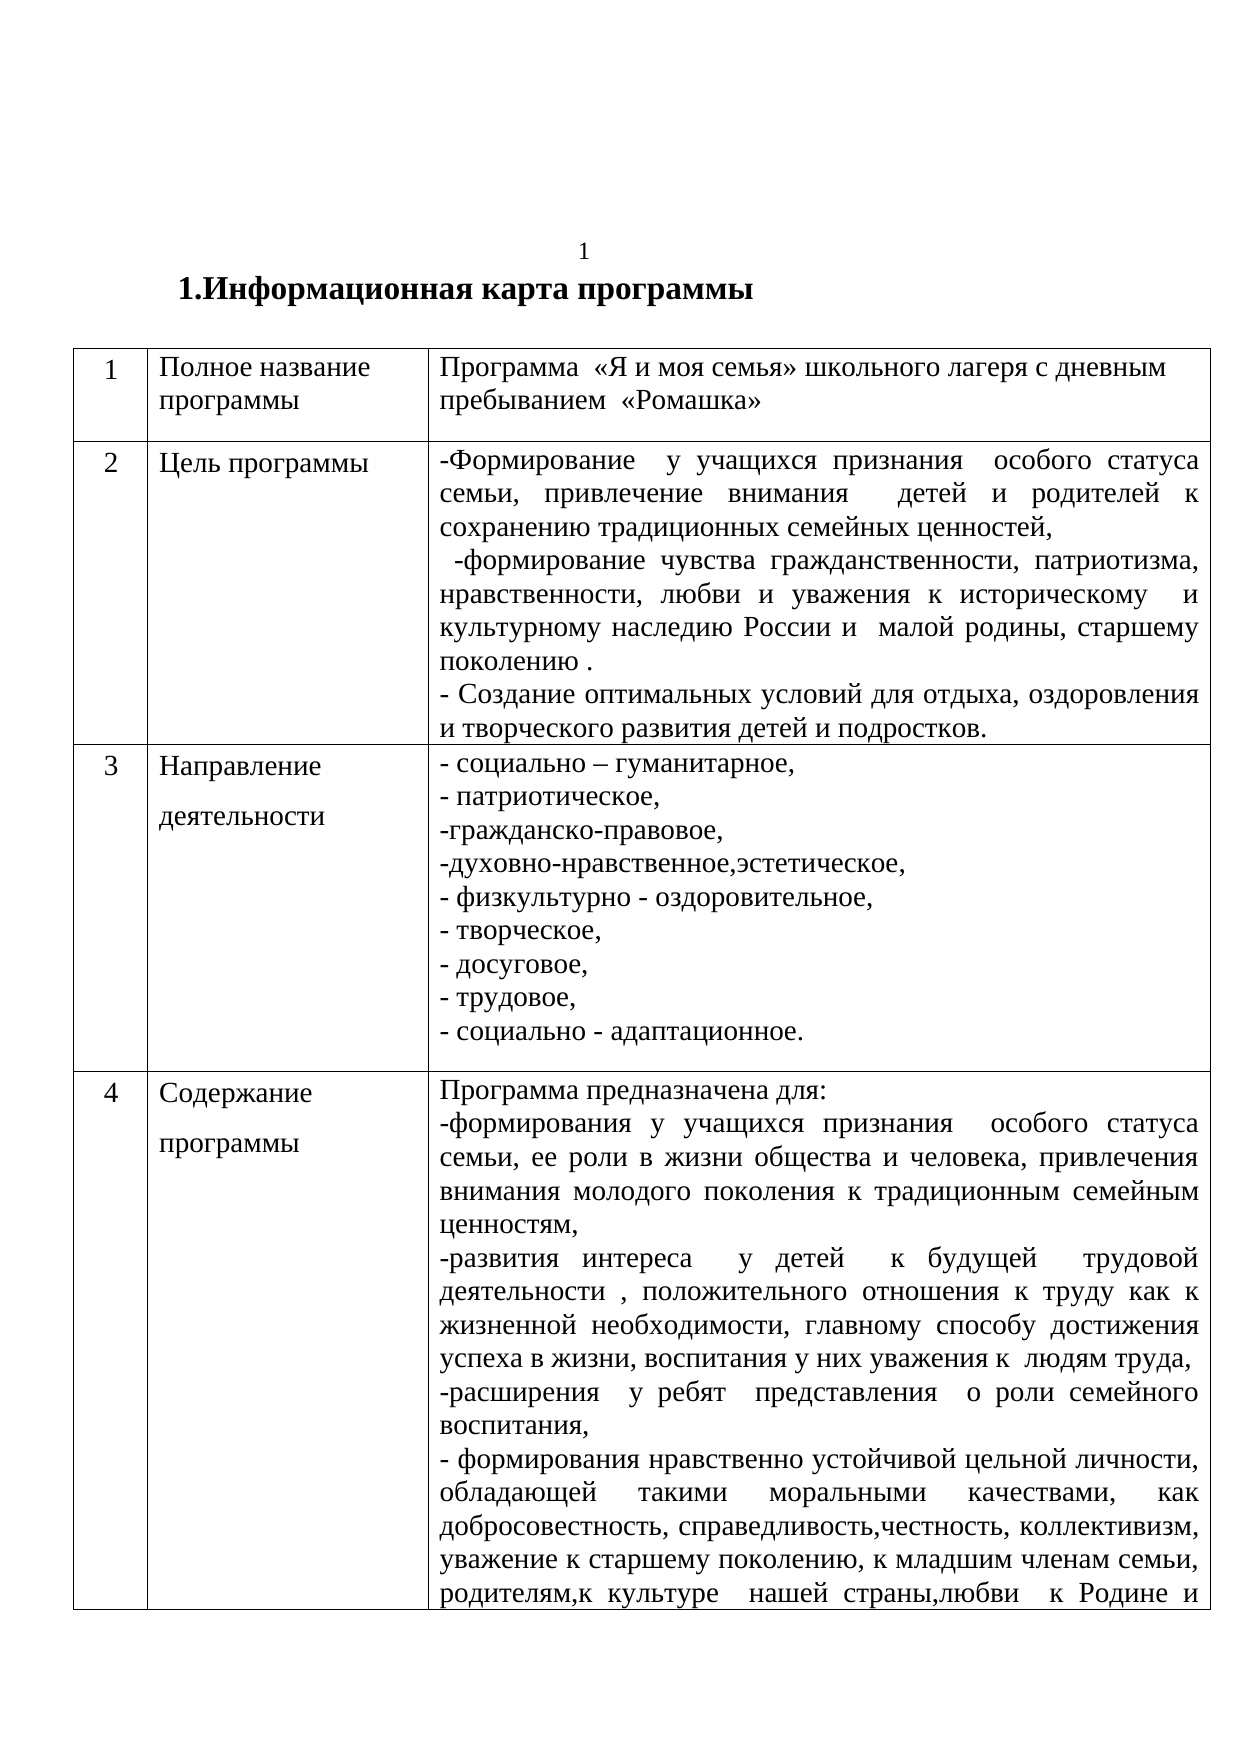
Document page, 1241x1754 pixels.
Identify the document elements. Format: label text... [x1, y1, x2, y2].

table_header Программа «Я и моя семья» школьного лагеря с дневным пребыванием «Ромашка» [429, 349, 1210, 441]
table_header Полное название программы [148, 349, 428, 441]
table_cell - социально – гуманитарное, - патриотическое, -гражданско-правовое, -духовно-нравственное,эстетическое, - физкультурно - оздоровительное, - творческое, - досуговое, - трудовое, - социально - адаптационное. [429, 745, 1210, 1071]
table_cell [429, 1072, 1210, 1609]
text 1.Информационная карта программы [177, 268, 1152, 306]
table_cell 4 [74, 1072, 147, 1609]
table_cell Цель программы [148, 442, 428, 744]
text 1 [177, 236, 1152, 265]
table_cell 2 [74, 442, 147, 744]
table_header 1 [74, 349, 147, 441]
table_cell -Формирование у учащихся признания особого статуса семьи, привлечение внимания детей и родителей к сохранению традиционных семейных ценностей, -формирование чувства гражданственности, патриотизма, нравственности, любви и уважения к историческому и культурному наследию России и малой родины, старшему поколению . - Создание оптимальных условий для отдыха, оздоровления и творческого развития детей и подростков. [429, 442, 1210, 744]
table_cell Направление деятельности [148, 745, 428, 1071]
table_cell 3 [74, 745, 147, 1071]
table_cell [148, 1072, 428, 1609]
